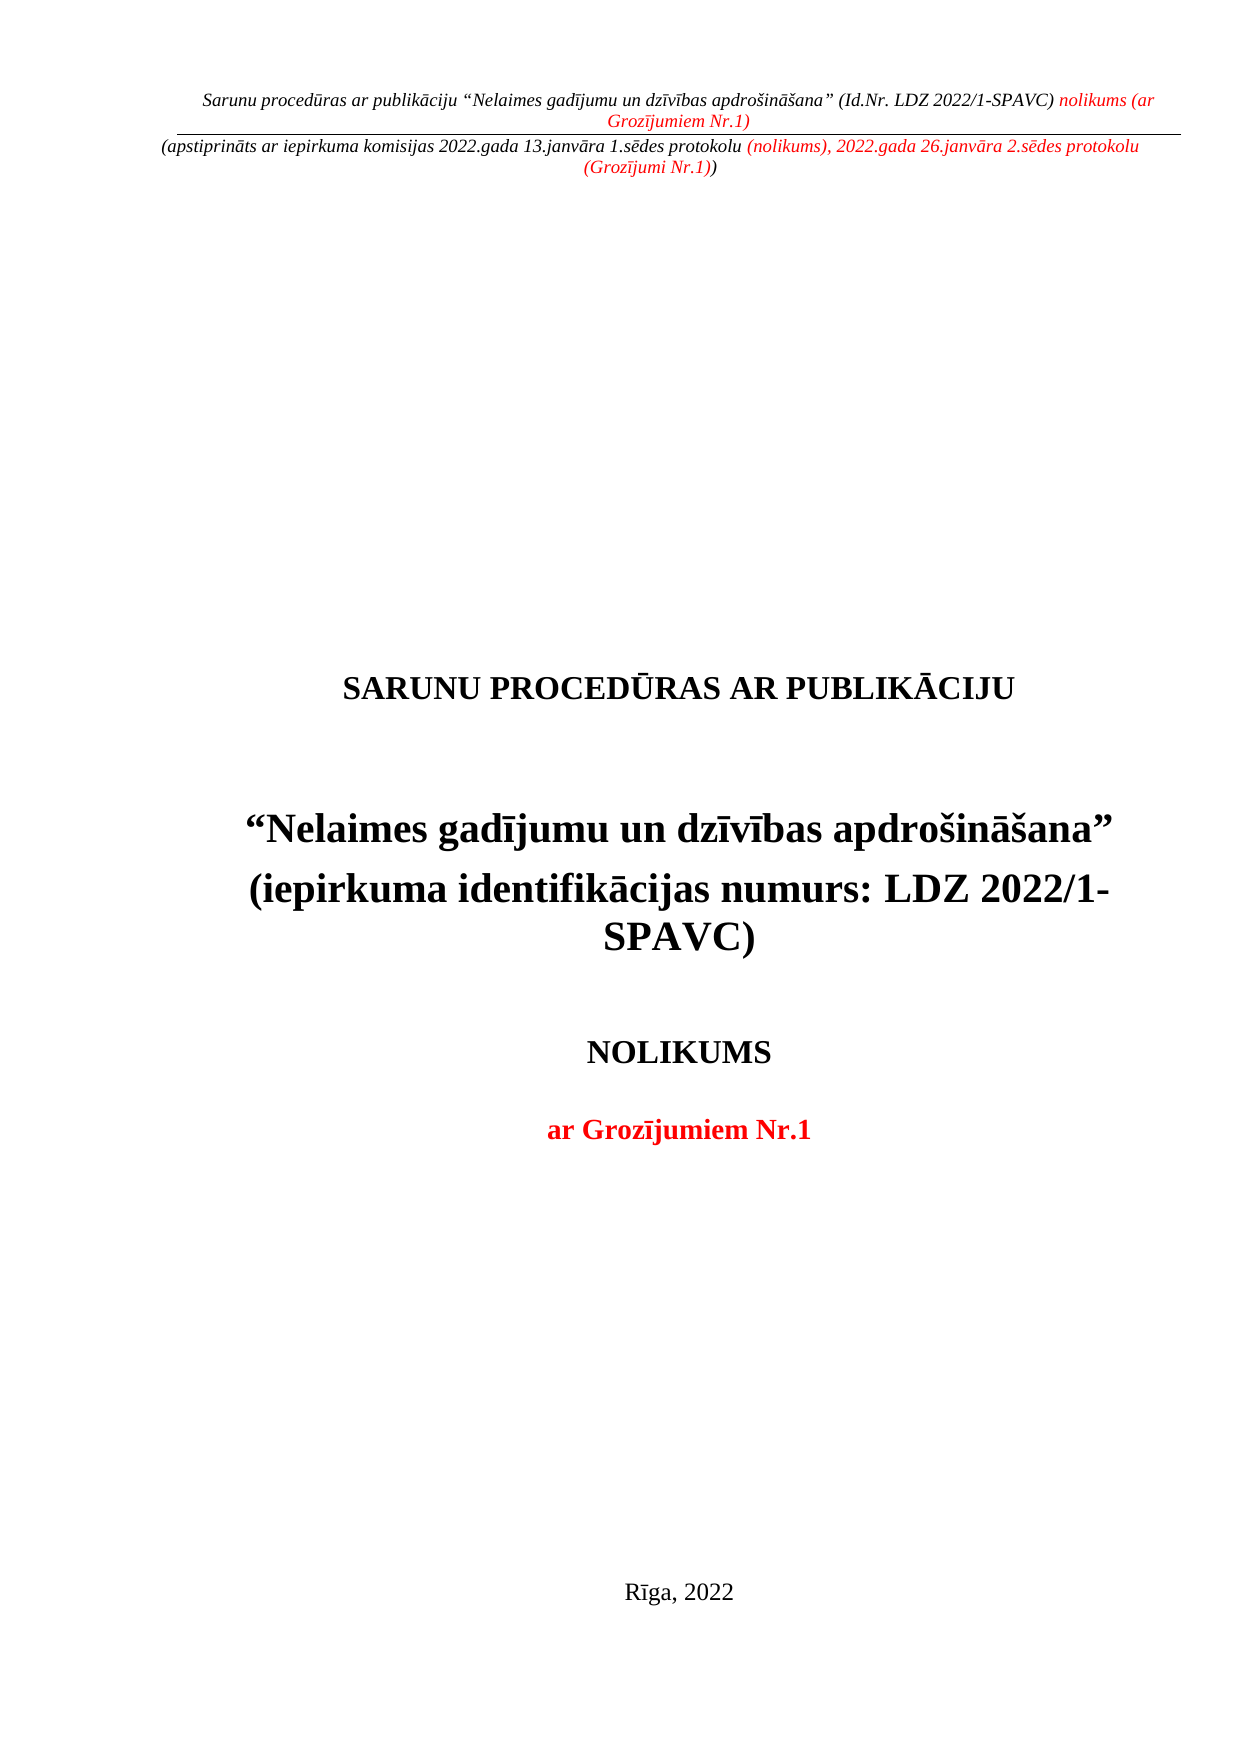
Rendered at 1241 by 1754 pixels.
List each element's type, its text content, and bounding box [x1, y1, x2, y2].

text SARUNU PROCEDŪRAS AR PUBLIKĀCIJU [177, 668, 1181, 706]
text “Nelaimes gadījumu un dzīvības apdrošināšana” [177, 803, 1181, 851]
text Rīga, 2022 [177, 1577, 1181, 1606]
text NOLIKUMS [177, 1032, 1181, 1071]
text (iepirkuma identifikācijas numurs: LDZ 2022/1-SPAVC) [177, 864, 1181, 959]
text ar Grozījumiem Nr.1 [177, 1112, 1181, 1146]
text Sarunu procedūras ar publikāciju “Nelaimes gadījumu un dzīvības apdrošināšana” (Id.Nr. LDZ 2022/1-SPAVC) nolikums (ar Grozījumiem Nr.1) [177, 89, 1181, 134]
text (apstiprināts ar iepirkuma komisijas 2022.gada 13.janvāra 1.sēdes protokolu (nolikums), 2022.gada 26.janvāra 2.sēdes protokolu (Grozījumi Nr.1)) [121, 135, 1181, 178]
